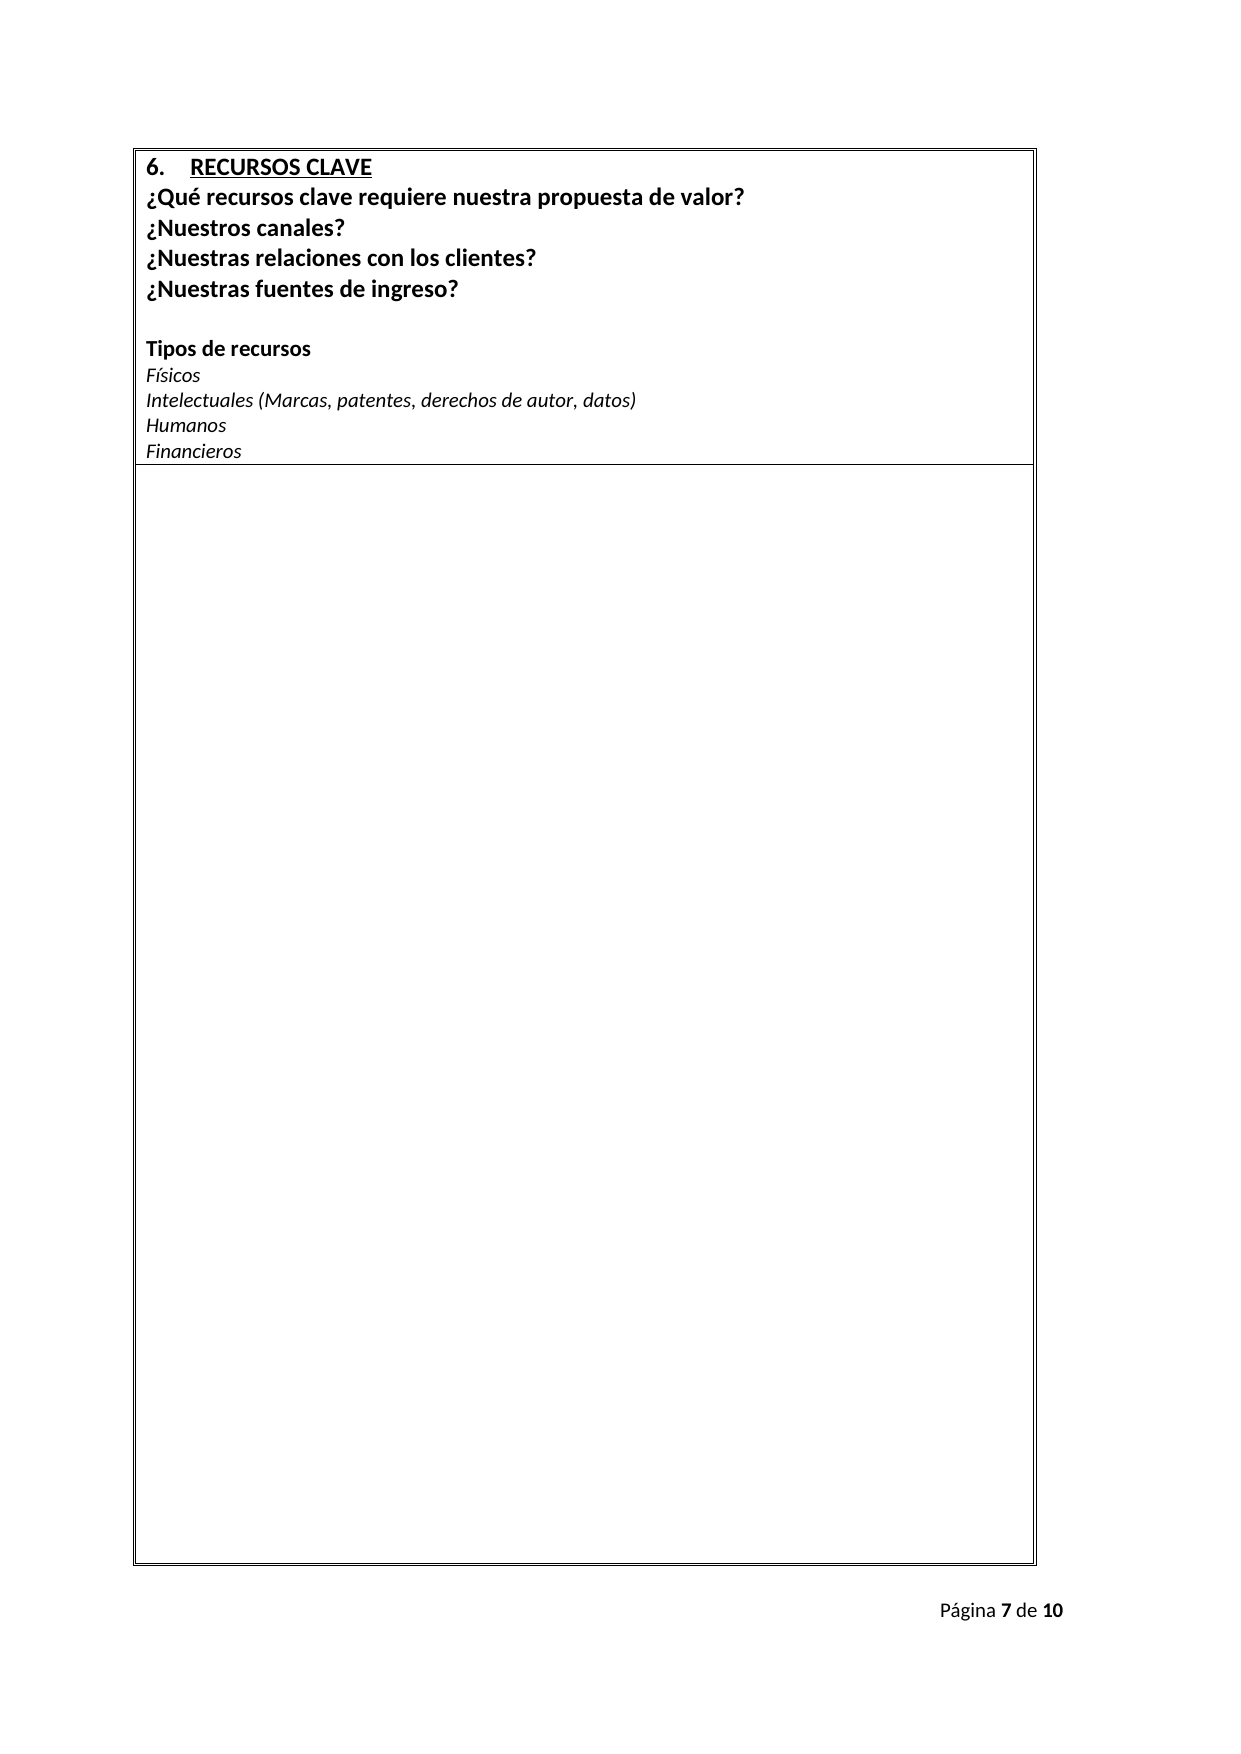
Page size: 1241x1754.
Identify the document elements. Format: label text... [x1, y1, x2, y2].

table_cell RECURSOS CLAVE ¿Qué recursos clave requiere nuestra propuesta de valor? ¿Nuestros canales? ¿Nuestras relaciones con los clientes? ¿Nuestras fuentes de ingreso? Tipos de recursos Físicos Intelectuales (Marcas, patentes, derechos de autor, datos) Humanos Financieros [136, 151, 1033, 463]
table_cell [136, 465, 1033, 1563]
